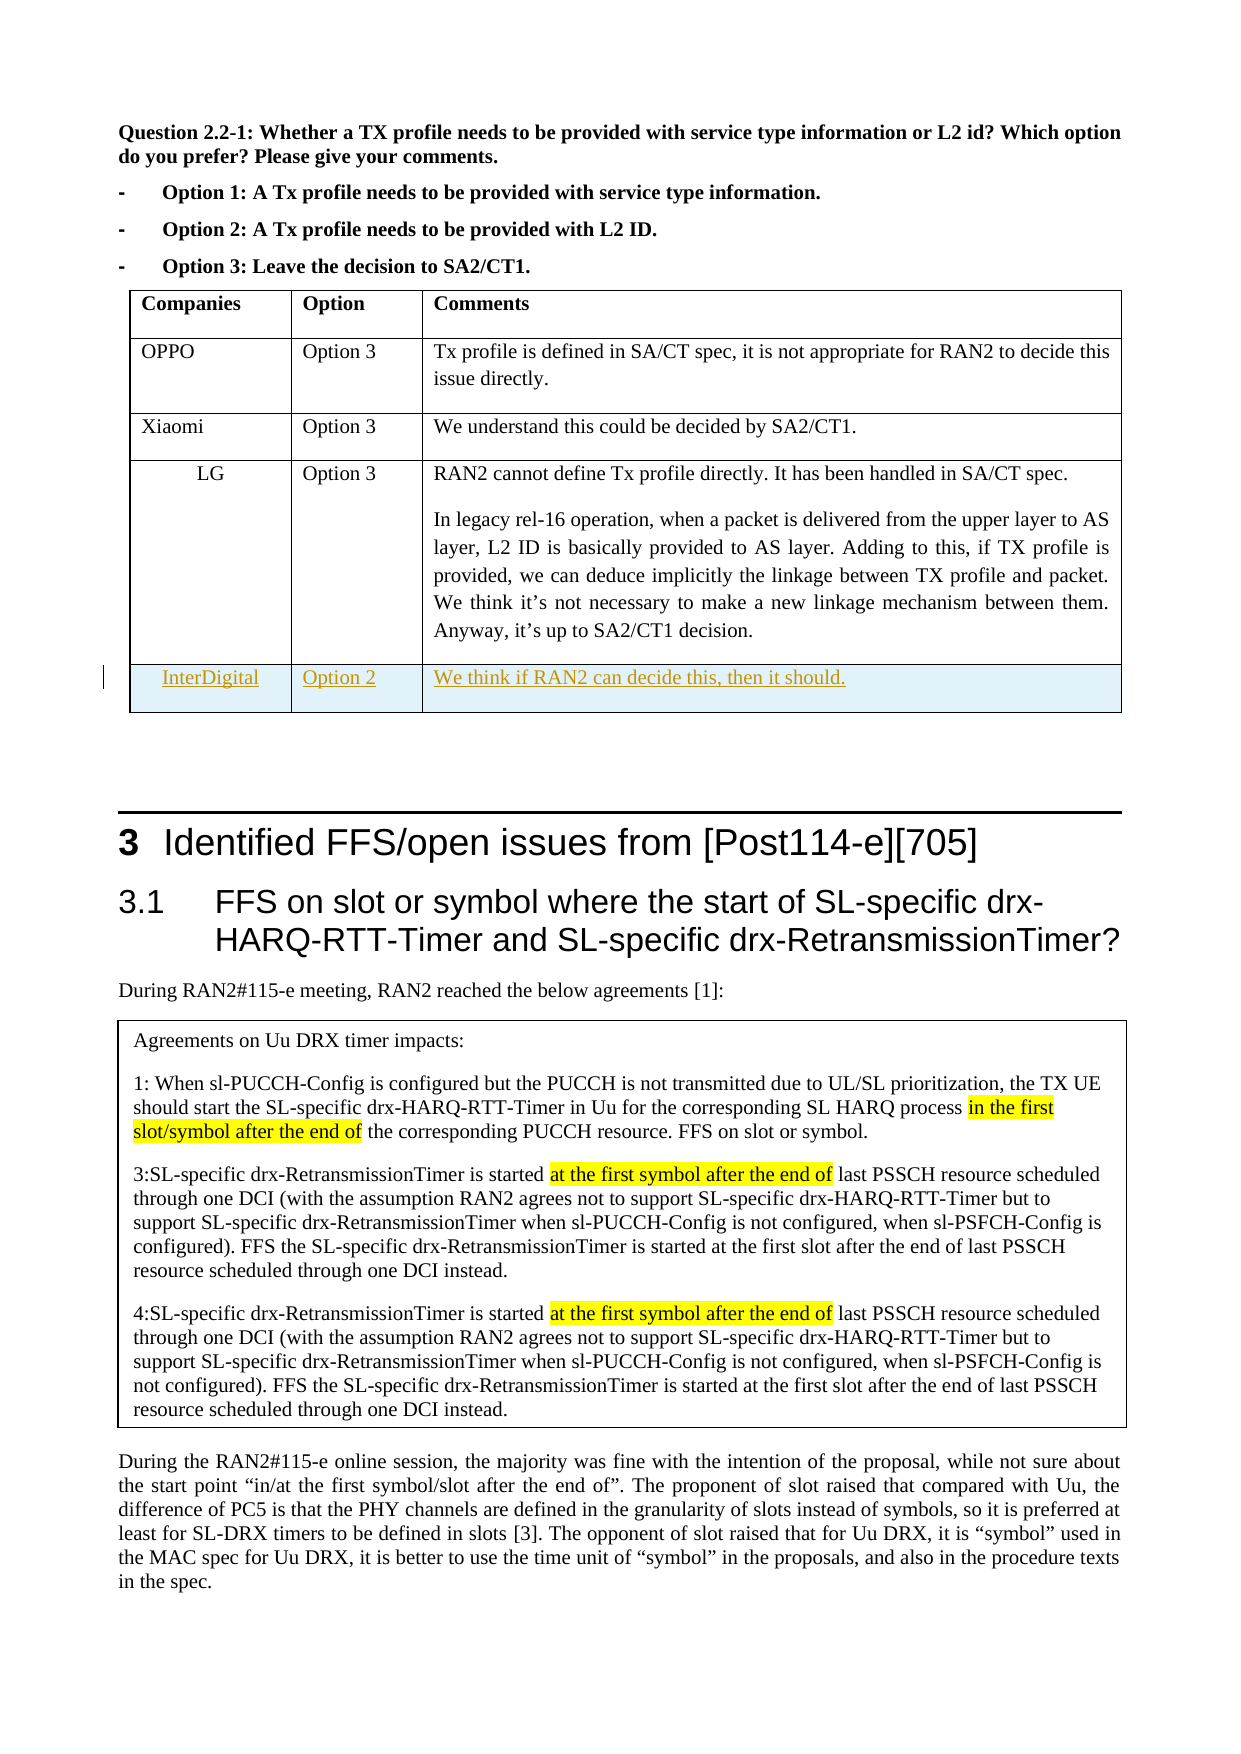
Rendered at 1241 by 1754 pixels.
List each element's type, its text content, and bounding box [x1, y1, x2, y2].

subtitle Identified FFS/open issues from [Post114-e][705] [118, 814, 1122, 863]
subtitle FFS on slot or symbol where the start of SL-specific drx-HARQ-RTT-Timer and SL-specific drx-RetransmissionTimer? [118, 882, 1122, 959]
table_cell We understand this could be decided by SA2/CT1. [423, 414, 1121, 460]
table_cell Option 3 [292, 339, 422, 413]
text During RAN2#115-e meeting, RAN2 reached the below agreements [1]: [118, 978, 1122, 1002]
table_header Option [292, 291, 422, 338]
table_cell Option 3 [292, 414, 422, 460]
text During the RAN2#115-e online session, the majority was fine with the intention of the proposal, while not sure about the start point “in/at the first symbol/slot after the end of”. The proponent of slot raised that compared with Uu, the difference of PC5 is that the PHY channels are defined in the granularity of slots instead of symbols, so it is preferred at least for SL-DRX timers to be defined in slots [3]. The opponent of slot raised that for Uu DRX, it is “symbol” used in the MAC spec for Uu DRX, it is better to use the time unit of “symbol” in the proposals, and also in the procedure texts in the spec. [118, 1449, 1122, 1593]
table_cell Xiaomi [131, 414, 291, 460]
table_header Comments [423, 291, 1121, 338]
table_cell Tx profile is defined in SA/CT spec, it is not appropriate for RAN2 to decide this issue directly. [423, 339, 1121, 413]
list Option 3: Leave the decision to SA2/CT1. [118, 253, 1122, 278]
text Question 2.2-1: Whether a TX profile needs to be provided with service type information or L2 id? Which option do you prefer? Please give your comments. [118, 119, 1122, 168]
list Option 2: A Tx profile needs to be provided with L2 ID. [118, 217, 1122, 241]
table_header Companies [131, 291, 291, 338]
list Option 1: A Tx profile needs to be provided with service type information. [118, 180, 1122, 204]
table_cell OPPO [131, 339, 291, 413]
table_cell RAN2 cannot define Tx profile directly. It has been handled in SA/CT spec. In legacy rel-16 operation, when a packet is delivered from the upper layer to AS layer, L2 ID is basically provided to AS layer. Adding to this, if TX profile is provided, we can deduce implicitly the linkage between TX profile and packet. We think it’s not necessary to make a new linkage mechanism between them. Anyway, it’s up to SA2/CT1 decision. [423, 461, 1121, 664]
table_cell LG [131, 461, 291, 664]
table_cell Option 3 [292, 461, 422, 664]
